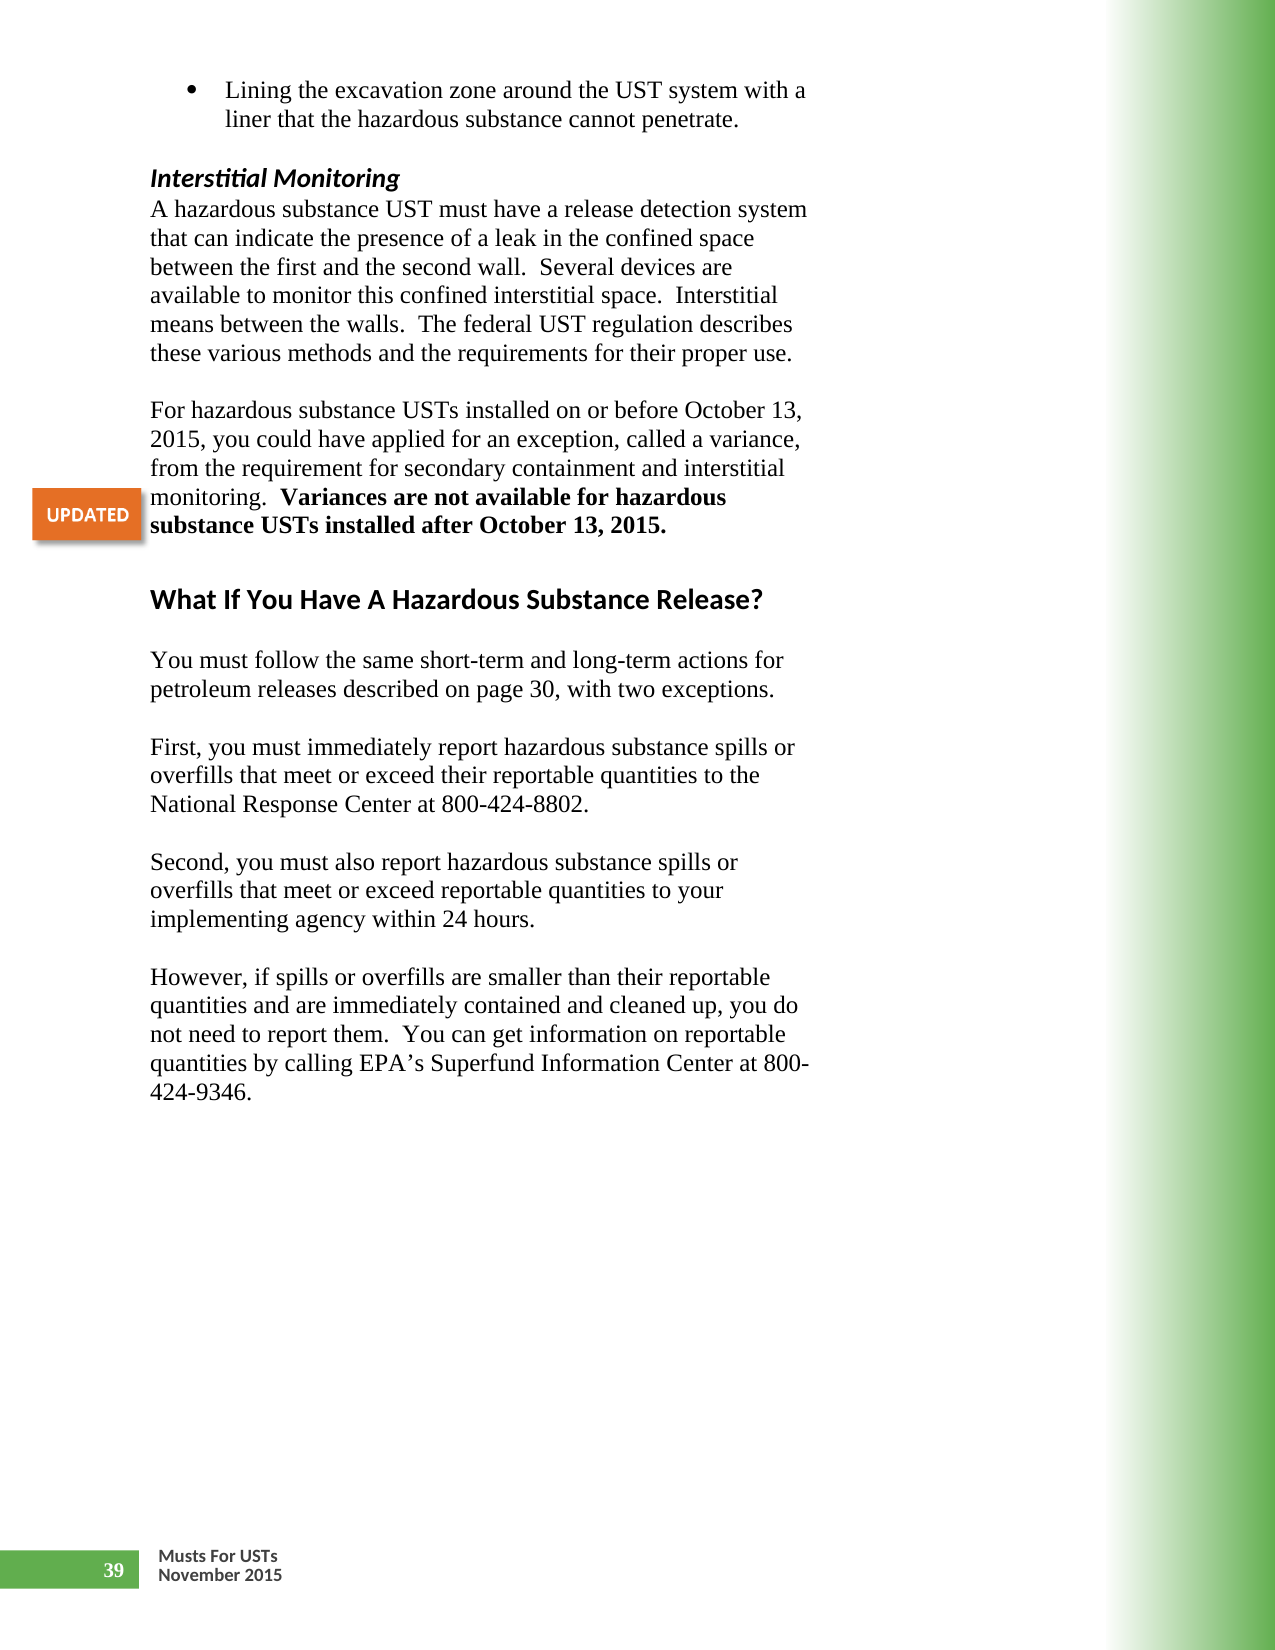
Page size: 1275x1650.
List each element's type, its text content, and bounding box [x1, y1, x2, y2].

text Second, you must also report hazardous substance spills or overfills that meet or exceed reportable quantities to your implementing agency within 24 hours. [150, 847, 825, 933]
text You must follow the same short-term and long-term actions for petroleum releases described on page 30, with two exceptions. [150, 645, 825, 703]
text A hazardous substance UST must have a release detection system that can indicate the presence of a leak in the confined space between the first and the second wall. Several devices are available to monitor this confined interstitial space. Interstitial means between the walls. The federal UST regulation describes these various methods and the requirements for their proper use. [150, 194, 825, 367]
text However, if spills or overfills are smaller than their reportable quantities and are immediately contained and cleaned up, you do not need to report them. You can get information on reportable quantities by calling EPA’s Superfund Information Center at 800-424-9346. [150, 962, 825, 1105]
text First, you must immediately report hazardous substance spills or overfills that meet or exceed their reportable quantities to the National Response Center at 800-424-8802. [150, 732, 825, 818]
subtitle What If You Have A Hazardous Substance Release? [150, 581, 825, 617]
list Lining the excavation zone around the UST system with a liner that the hazardous substance cannot penetrate. [187, 75, 825, 132]
subtitle Interstitial Monitoring [150, 161, 825, 194]
text For hazardous substance USTs installed on or before October 13, 2015, you could have applied for an exception, called a variance, from the requirement for secondary containment and interstitial monitoring. Variances are not available for hazardous substance USTs installed after October 13, 2015. [150, 396, 825, 539]
picture [32, 488, 150, 552]
